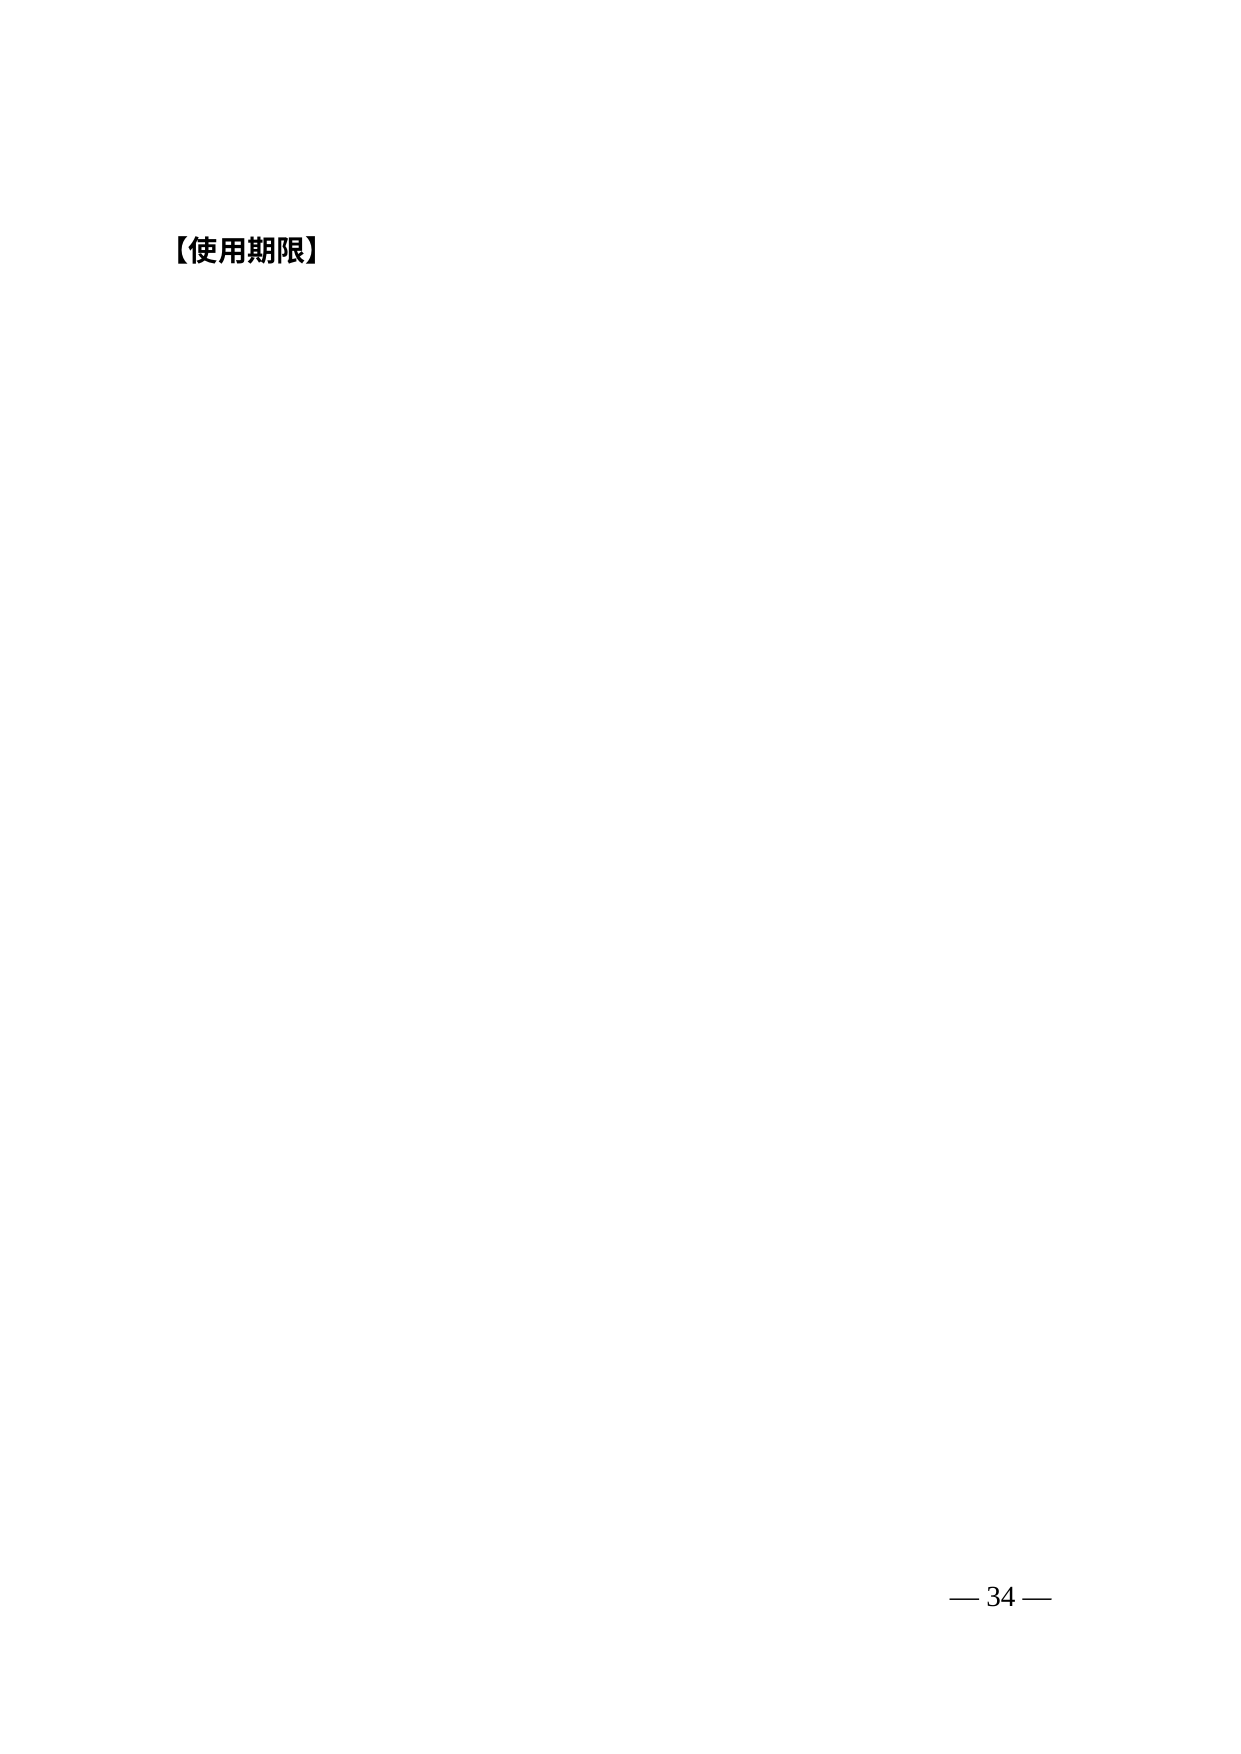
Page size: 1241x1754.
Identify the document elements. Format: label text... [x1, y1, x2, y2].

text 【使用期限】 [159, 217, 1081, 282]
